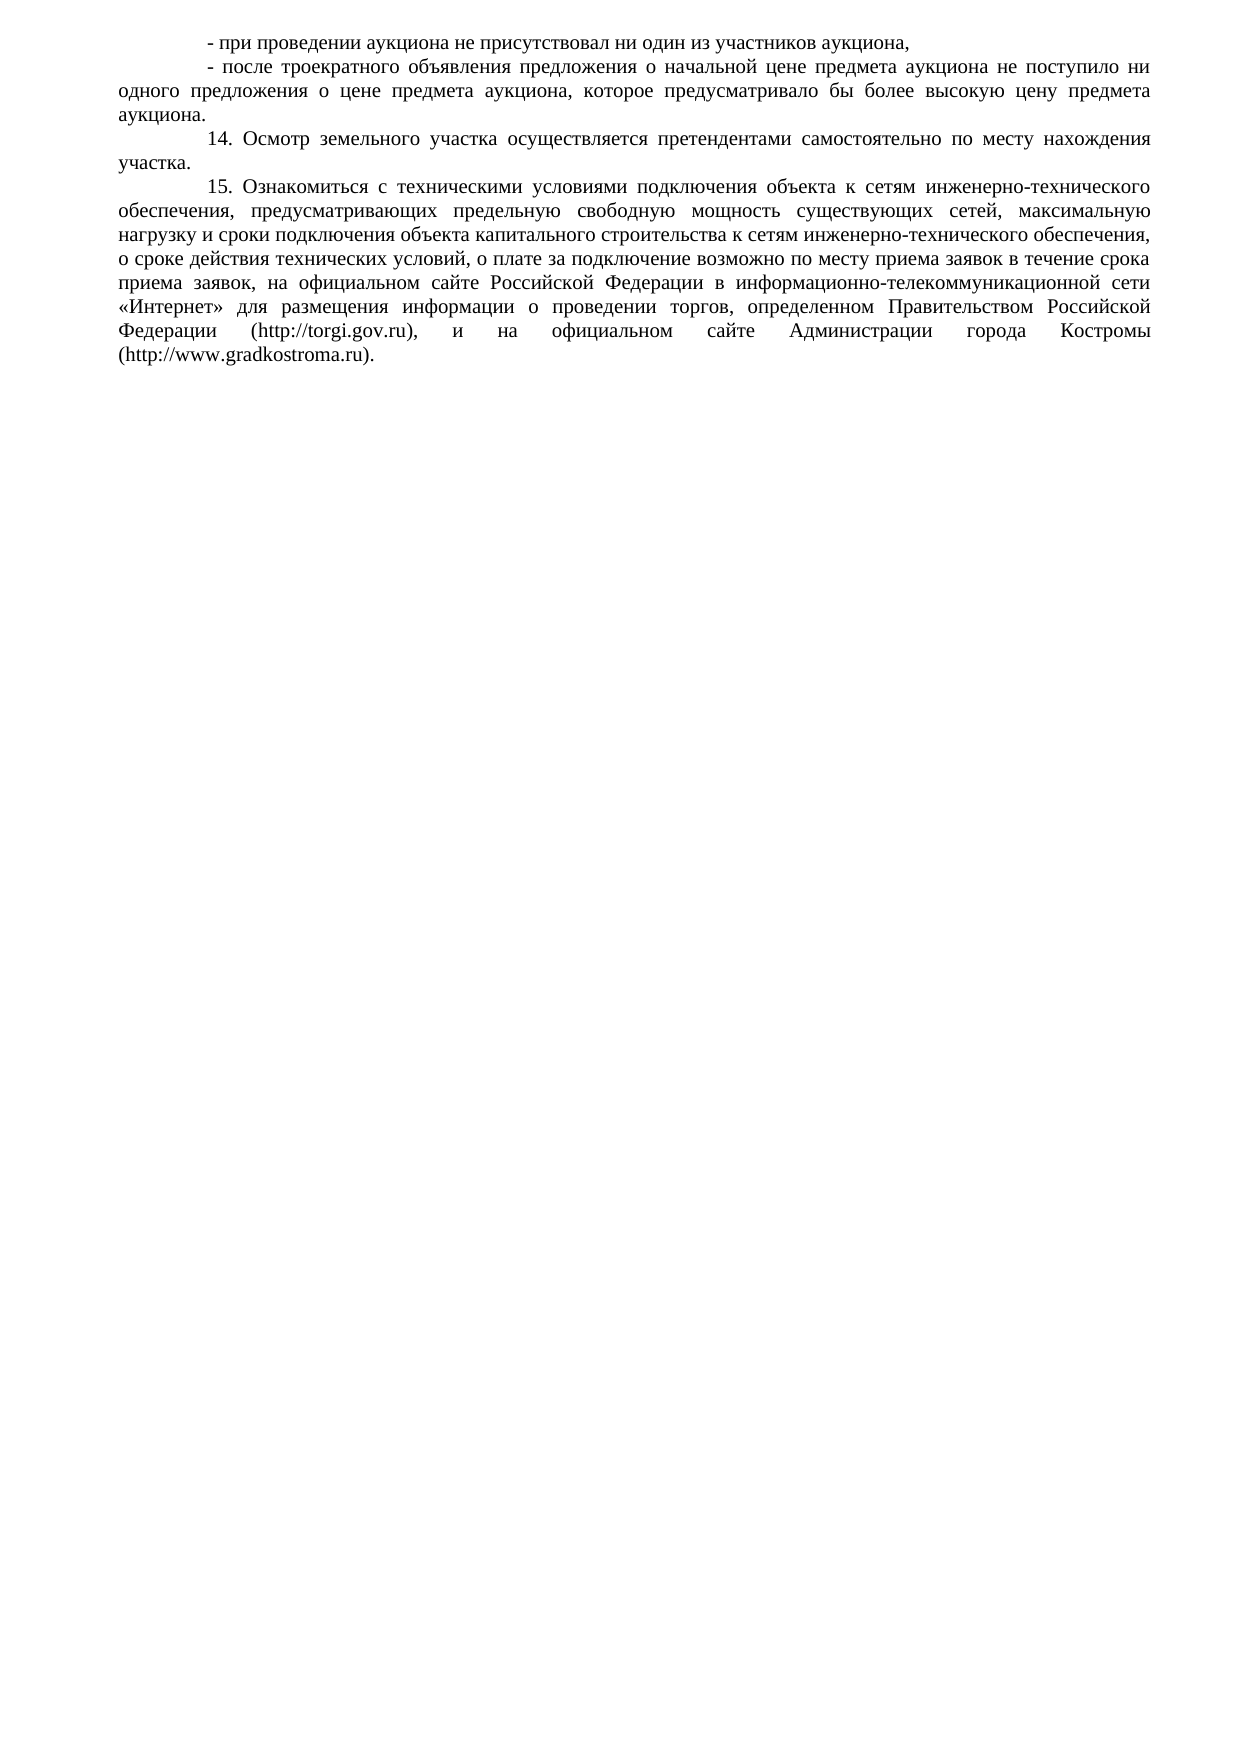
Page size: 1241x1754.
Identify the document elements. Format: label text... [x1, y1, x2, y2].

text 14. Осмотр земельного участка осуществляется претендентами самостоятельно по месту нахождения участка. [118, 126, 1152, 174]
text 15. Ознакомиться с техническими условиями подключения объекта к сетям инженерно-технического обеспечения, предусматривающих предельную свободную мощность существующих сетей, максимальную нагрузку и сроки подключения объекта капитального строительства к сетям инженерно-технического обеспечения, о сроке действия технических условий, о плате за подключение возможно по месту приема заявок в течение срока приема заявок, на официальном сайте Российской Федерации в информационно-телекоммуникационной сети «Интернет» для размещения информации о проведении торгов, определенном Правительством Российской Федерации (http://torgi.gov.ru), и на официальном сайте Администрации города Костромы (http://www.gradkostroma.ru). [118, 174, 1152, 366]
text - при проведении аукциона не присутствовал ни один из участников аукциона, [118, 29, 1152, 54]
text - после троекратного объявления предложения о начальной цене предмета аукциона не поступило ни одного предложения о цене предмета аукциона, которое предусматривало бы более высокую цену предмета аукциона. [118, 54, 1152, 126]
